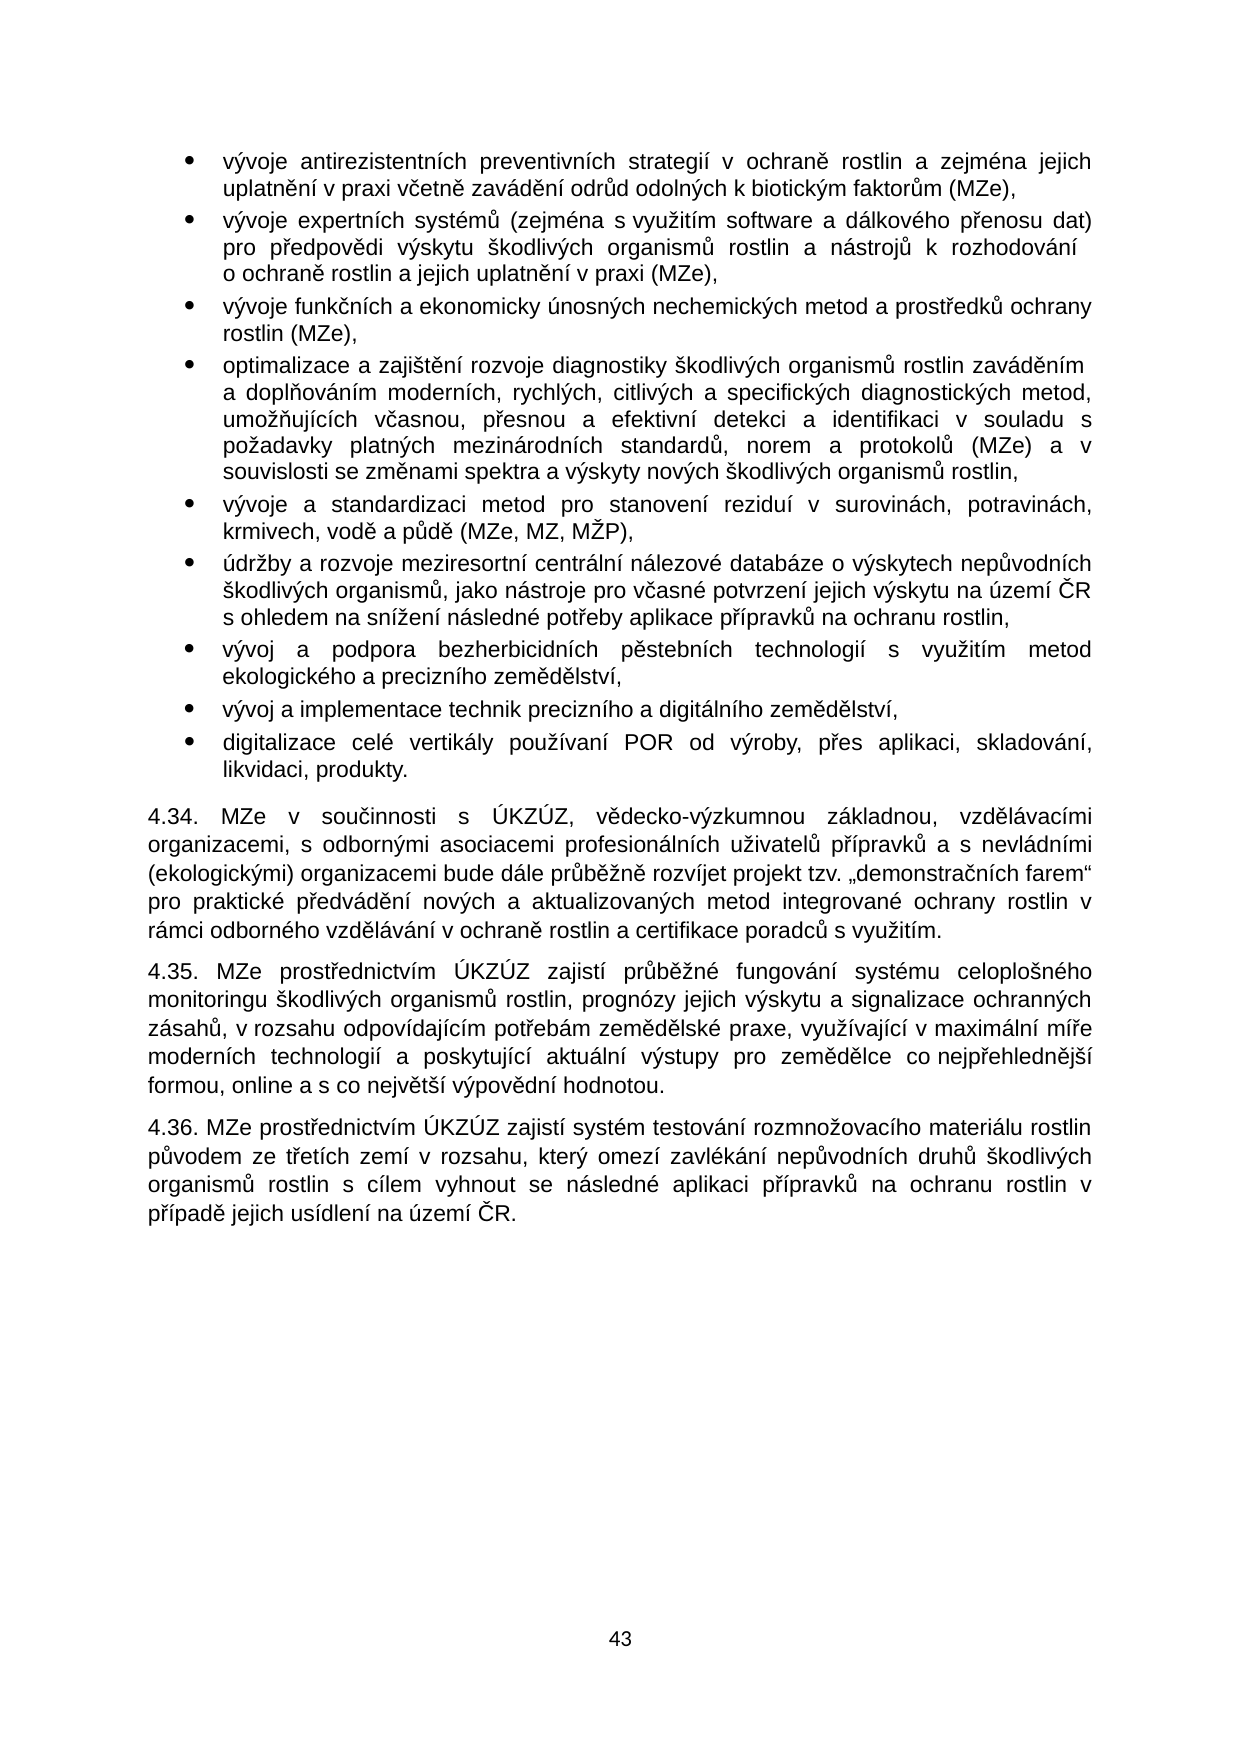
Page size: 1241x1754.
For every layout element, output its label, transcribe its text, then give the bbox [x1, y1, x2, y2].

text 4.35. MZe prostřednictvím ÚKZÚZ zajistí průběžné fungování systému celoplošného monitoringu škodlivých organismů rostlin, prognózy jejich výskytu a signalizace ochranných zásahů, v rozsahu odpovídajícím potřebám zemědělské praxe, využívající v maximální míře moderních technologií a poskytující aktuální výstupy pro zemědělce co nejpřehlednější formou, online a s co největší výpovědní hodnotou. [148, 958, 1093, 1099]
list údržby a rozvoje meziresortní centrální nálezové databáze o výskytech nepůvodních škodlivých organismů, jako nástroje pro včasné potvrzení jejich výskytu na území ČR s ohledem na snížení následné potřeby aplikace přípravků na ochranu rostlin, [185, 550, 1093, 630]
list vývoje expertních systémů (zejména s využitím software a dálkového přenosu dat) pro předpovědi výskytu škodlivých organismů rostlin a nástrojů k rozhodování o ochraně rostlin a jejich uplatnění v praxi (MZe), [185, 207, 1093, 287]
list vývoje antirezistentních preventivních strategií v ochraně rostlin a zejména jejich uplatnění v praxi včetně zavádění odrůd odolných k biotickým faktorům (MZe), [185, 148, 1093, 201]
list digitalizace celé vertikály používaní POR od výroby, přes aplikaci, skladování, likvidaci, produkty. [185, 729, 1093, 782]
list optimalizace a zajištění rozvoje diagnostiky škodlivých organismů rostlin zaváděním a doplňováním moderních, rychlých, citlivých a specifických diagnostických metod, umožňujících včasnou, přesnou a efektivní detekci a identifikaci v souladu s požadavky platných mezinárodních standardů, norem a protokolů (MZe) a v souvislosti se změnami spektra a výskyty nových škodlivých organismů rostlin, [185, 352, 1093, 485]
list vývoje funkčních a ekonomicky únosných nechemických metod a prostředků ochrany rostlin (MZe), [185, 293, 1093, 346]
text 4.34. MZe v součinnosti s ÚKZÚZ, vědecko-výzkumnou základnou, vzdělávacími organizacemi, s odbornými asociacemi profesionálních uživatelů přípravků a s nevládními (ekologickými) organizacemi bude dále průběžně rozvíjet projekt tzv. „demonstračních farem“ pro praktické předvádění nových a aktualizovaných metod integrované ochrany rostlin v rámci odborného vzdělávání v ochraně rostlin a certifikace poradců s využitím. [148, 803, 1093, 943]
list vývoj a implementace technik precizního a digitálního zemědělství, [185, 696, 1093, 723]
list vývoj a podpora bezherbicidních pěstebních technologií s využitím metod ekologického a precizního zemědělství, [185, 636, 1093, 689]
text 4.36. MZe prostřednictvím ÚKZÚZ zajistí systém testování rozmnožovacího materiálu rostlin původem ze třetích zemí v rozsahu, který omezí zavlékání nepůvodních druhů škodlivých organismů rostlin s cílem vyhnout se následné aplikaci přípravků na ochranu rostlin v případě jejich usídlení na území ČR. [148, 1114, 1093, 1226]
list vývoje a standardizaci metod pro stanovení reziduí v surovinách, potravinách, krmivech, vodě a půdě (MZe, MZ, MŽP), [185, 491, 1093, 544]
